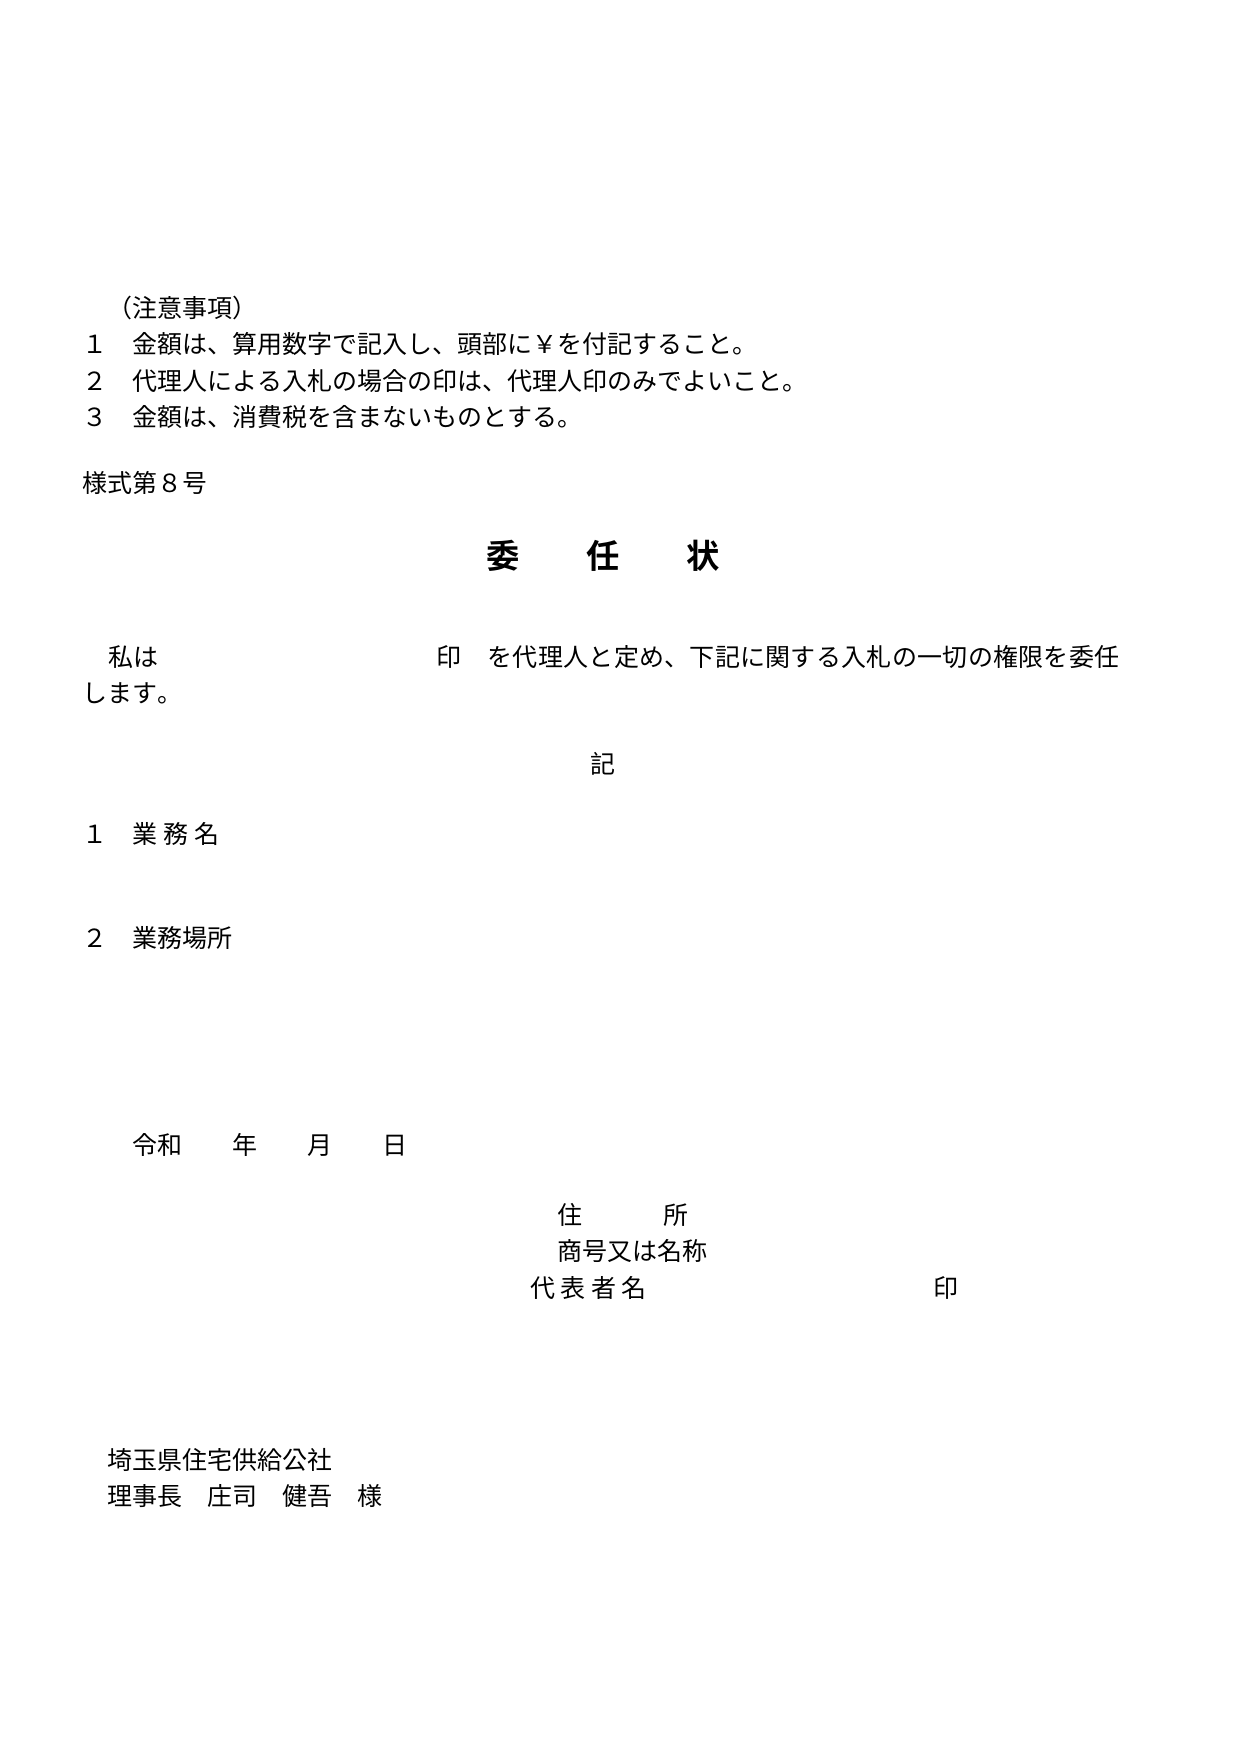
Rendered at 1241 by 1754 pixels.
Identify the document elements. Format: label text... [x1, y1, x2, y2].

text 令和 年 月 日 [83, 1125, 1122, 1162]
text 記 [83, 744, 1122, 780]
text １ 業 務 名 [83, 814, 1122, 851]
text ３ 金額は、消費税を含まないものとする。 [83, 397, 1122, 433]
text 住 所 [83, 1196, 1122, 1232]
text 代 表 者 名 印 [83, 1268, 1122, 1304]
text 理事長 庄司 健吾 様 [83, 1477, 1122, 1513]
text 委 任 状 [83, 530, 1122, 578]
text １ 金額は、算用数字で記入し、頭部に￥を付記すること。 [83, 325, 1122, 361]
text 埼玉県住宅供給公社 [83, 1441, 1122, 1477]
text 私は 印 を代理人と定め、下記に関する入札の一切の権限を委任します。 [83, 637, 1122, 710]
text 様式第８号 [83, 464, 1122, 500]
text ２ 業務場所 [83, 919, 1122, 955]
text （注意事項） [83, 288, 1122, 325]
text 商号又は名称 [83, 1232, 1122, 1268]
text ２ 代理人による入札の場合の印は、代理人印のみでよいこと。 [83, 361, 1122, 397]
